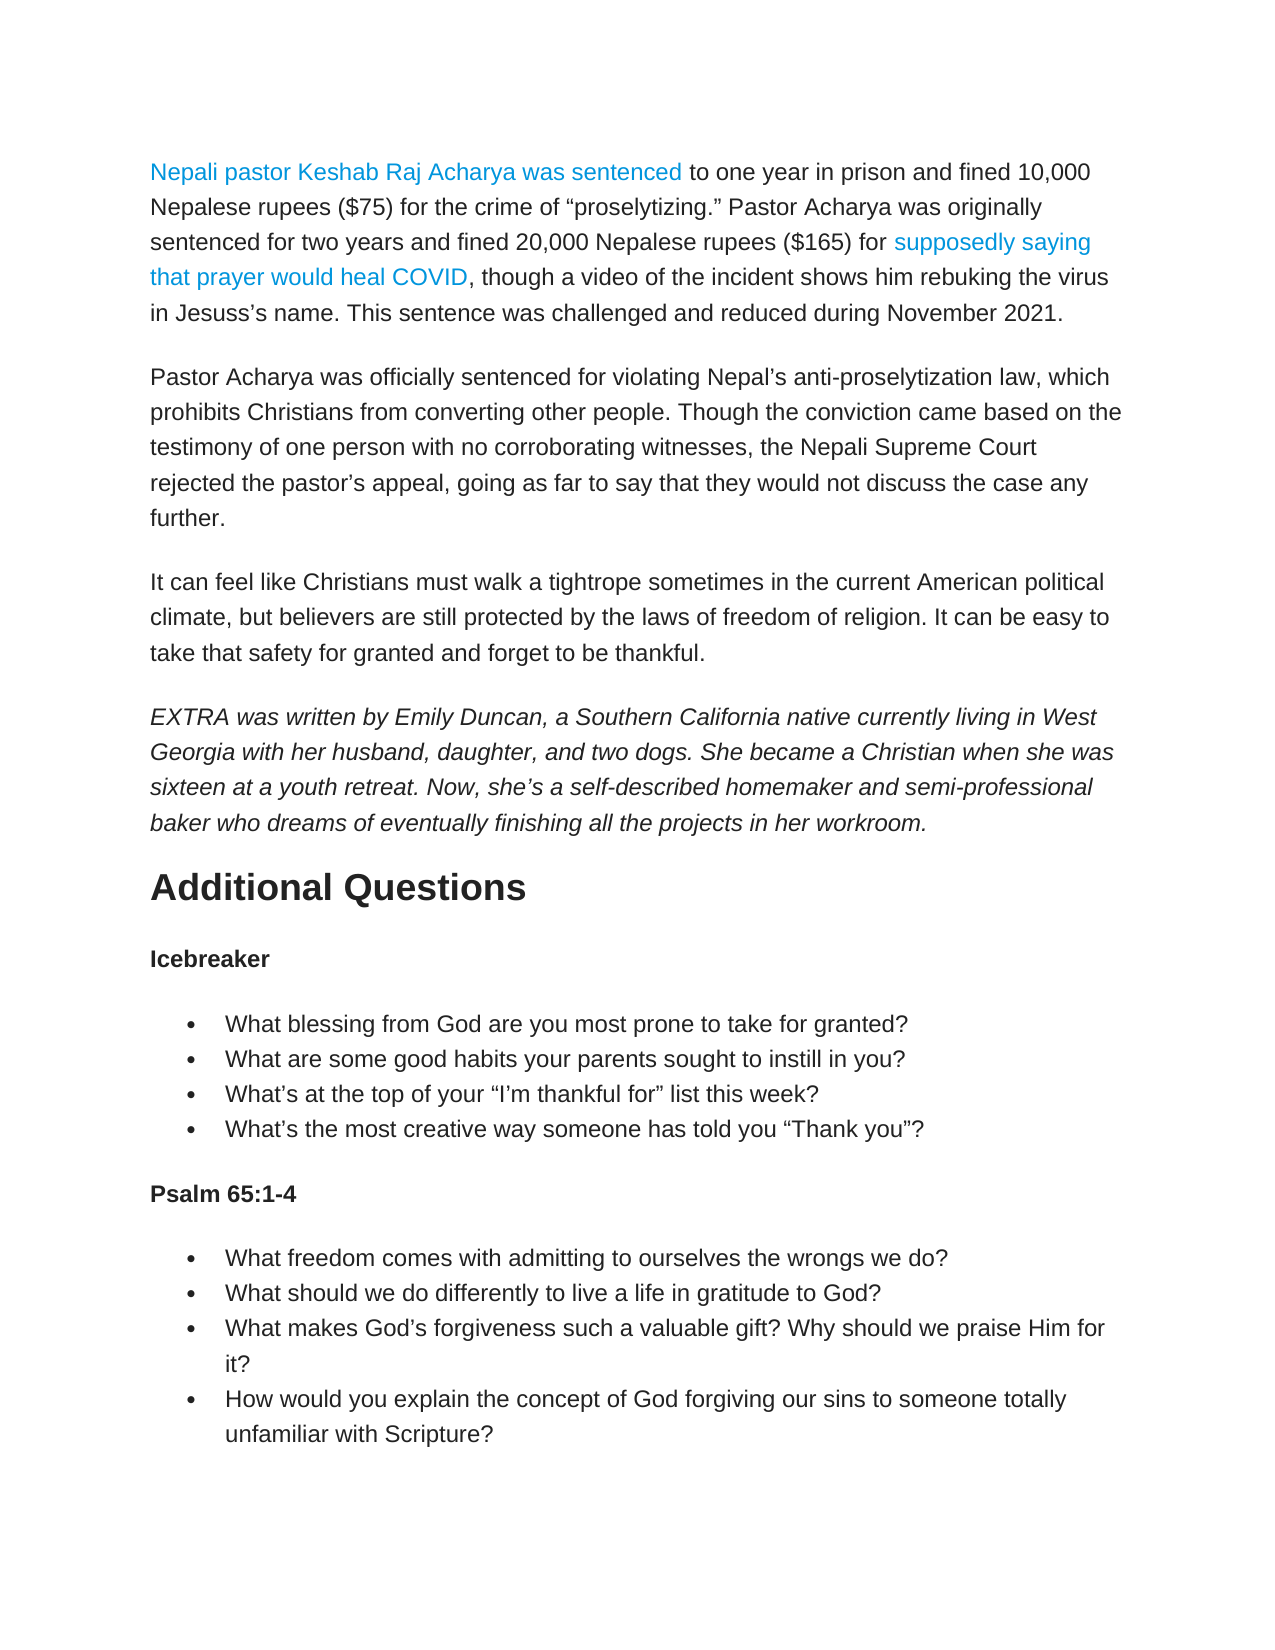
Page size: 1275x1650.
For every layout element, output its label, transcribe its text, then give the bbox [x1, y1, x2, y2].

text Nepali pastor Keshab Raj Acharya was sentenced to one year in prison and fined 10,000 Nepalese rupees ($75) for the crime of “proselytizing.” Pastor Acharya was originally sentenced for two years and fined 20,000 Nepalese rupees ($165) for supposedly saying that prayer would heal COVID, though a video of the incident shows him rebuking the virus in Jesuss’s name. This sentence was challenged and reduced during November 2021. [150, 150, 1125, 326]
text Psalm 65:1-4 [150, 1172, 1125, 1207]
text EXTRA was written by Emily Duncan, a Southern California native currently living in West Georgia with her husband, daughter, and two dogs. She became a Christian when she was sixteen at a youth retreat. Now, she’s a self-described homemaker and semi-professional baker who dreams of eventually finishing all the projects in her workroom. [150, 695, 1125, 836]
text Icebreaker [150, 937, 1125, 973]
list What freedom comes with admitting to ourselves the wrongs we do? [187, 1236, 1125, 1271]
text Pastor Acharya was officially sentenced for violating Nepal’s anti-proselytization law, which prohibits Christians from converting other people. Though the conviction came based on the testimony of one person with no corroborating witnesses, the Nepali Supreme Court rejected the pastor’s appeal, going as far to say that they would not discuss the case any further. [150, 355, 1125, 531]
list What should we do differently to live a life in gratitude to God? [187, 1271, 1125, 1307]
list What blessing from God are you most prone to take for granted? [187, 1002, 1125, 1037]
list What are some good habits your parents sought to instill in you? [187, 1037, 1125, 1072]
list How would you explain the concept of God forgiving our sins to someone totally unfamiliar with Scripture? [187, 1377, 1125, 1447]
text It can feel like Christians must walk a tightrope sometimes in the current American political climate, but believers are still protected by the laws of freedom of religion. It can be easy to take that safety for granted and forget to be thankful. [150, 560, 1125, 666]
list What makes God’s forgiveness such a valuable gift? Why should we praise Him for it? [187, 1307, 1125, 1377]
list What’s at the top of your “I’m thankful for” list this week? [187, 1072, 1125, 1107]
text Additional Questions [150, 865, 1125, 908]
list What’s the most creative way someone has told you “Thank you”? [187, 1107, 1125, 1143]
